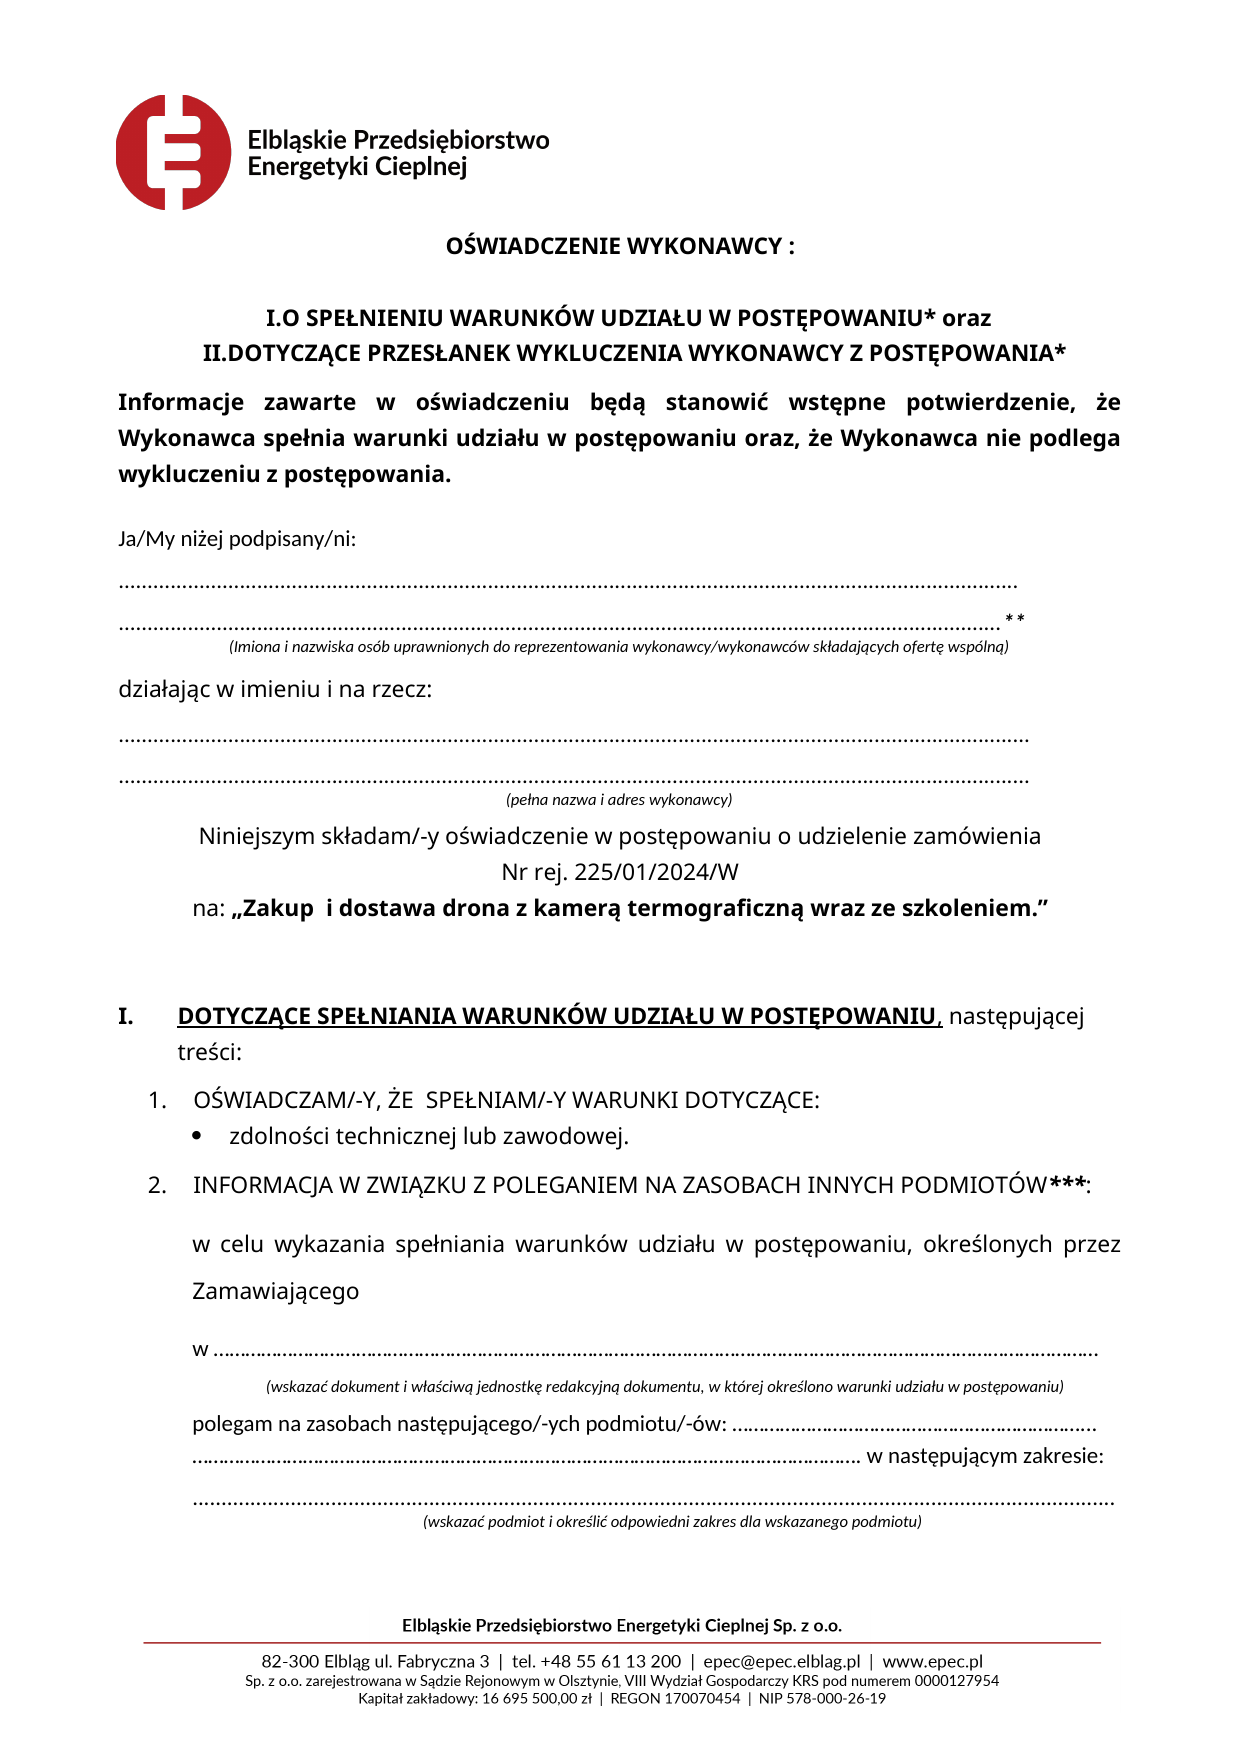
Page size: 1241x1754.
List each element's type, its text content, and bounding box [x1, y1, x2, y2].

picture [116, 95, 550, 210]
picture [119, 1607, 1121, 1713]
list zdolności technicznej lub zawodowej. [192, 1120, 1122, 1151]
text OŚWIADCZENIE WYKONAWCY : [118, 229, 1122, 261]
text ............................................................................................................................................................ [118, 566, 1122, 594]
text (wskazać dokument i właściwą jednostkę redakcyjną dokumentu, w której określono warunki udziału w postępowaniu) [192, 1376, 1122, 1396]
text ................................................................................................................................................................ [192, 1483, 1122, 1511]
text .........................................................................................................................................................** [118, 608, 1122, 636]
text działając w imieniu i na rzecz: [118, 673, 1122, 704]
text w celu wykazania spełniania warunków udziału w postępowaniu, określonych przez Zamawiającego [192, 1228, 1122, 1306]
text Informacje zawarte w oświadczeniu będą stanowić wstępne potwierdzenie, że Wykonawca spełnia warunki udziału w postępowaniu oraz, że Wykonawca nie podlega wykluczeniu z postępowania. [118, 386, 1122, 489]
text Ja/My niżej podpisany/ni: [118, 524, 1122, 552]
text Nr rej. 225/01/2024/W na: „Zakup i dostawa drona z kamerą termograficzną wraz ze szkoleniem.” [118, 856, 1122, 923]
text (Imiona i nazwiska osób uprawnionych do reprezentowania wykonawcy/wykonawców składających ofertę wspólną) [118, 636, 1122, 656]
text .............................................................................................................................................................. [118, 762, 1122, 790]
text I.O SPEŁNIENIU WARUNKÓW UDZIAŁU W POSTĘPOWANIU* oraz II.DOTYCZĄCE PRZESŁANEK WYKLUCZENIA WYKONAWCY Z POSTĘPOWANIA* [148, 301, 1122, 369]
text polegam na zasobach następującego/-ych podmiotu/-ów: …………………………………………………………... [118, 1409, 1122, 1437]
list DOTYCZĄCE SPEŁNIANIA WARUNKÓW UDZIAŁU W POSTĘPOWANIU, następującej treści: [118, 1000, 1122, 1067]
list OŚWIADCZAM/-Y, ŻE SPEŁNIAM/-Y WARUNKI DOTYCZĄCE: [148, 1084, 1133, 1115]
text (pełna nazwa i adres wykonawcy) [118, 790, 1122, 810]
text .............................................................................................................................................................. [118, 720, 1122, 748]
text w …………………………………………………………………………………………………………………………………………………… [192, 1334, 1122, 1362]
text Niniejszym składam/-y oświadczenie w postępowaniu o udzielenie zamówienia [118, 820, 1122, 851]
text (wskazać podmiot i określić odpowiedni zakres dla wskazanego podmiotu) [266, 1511, 1122, 1531]
text ………………………………………………………………………………………………………………. w następującym zakresie: [118, 1441, 1122, 1469]
list INFORMACJA W ZWIĄZKU Z POLEGANIEM NA ZASOBACH INNYCH PODMIOTÓW***: [148, 1168, 1122, 1200]
